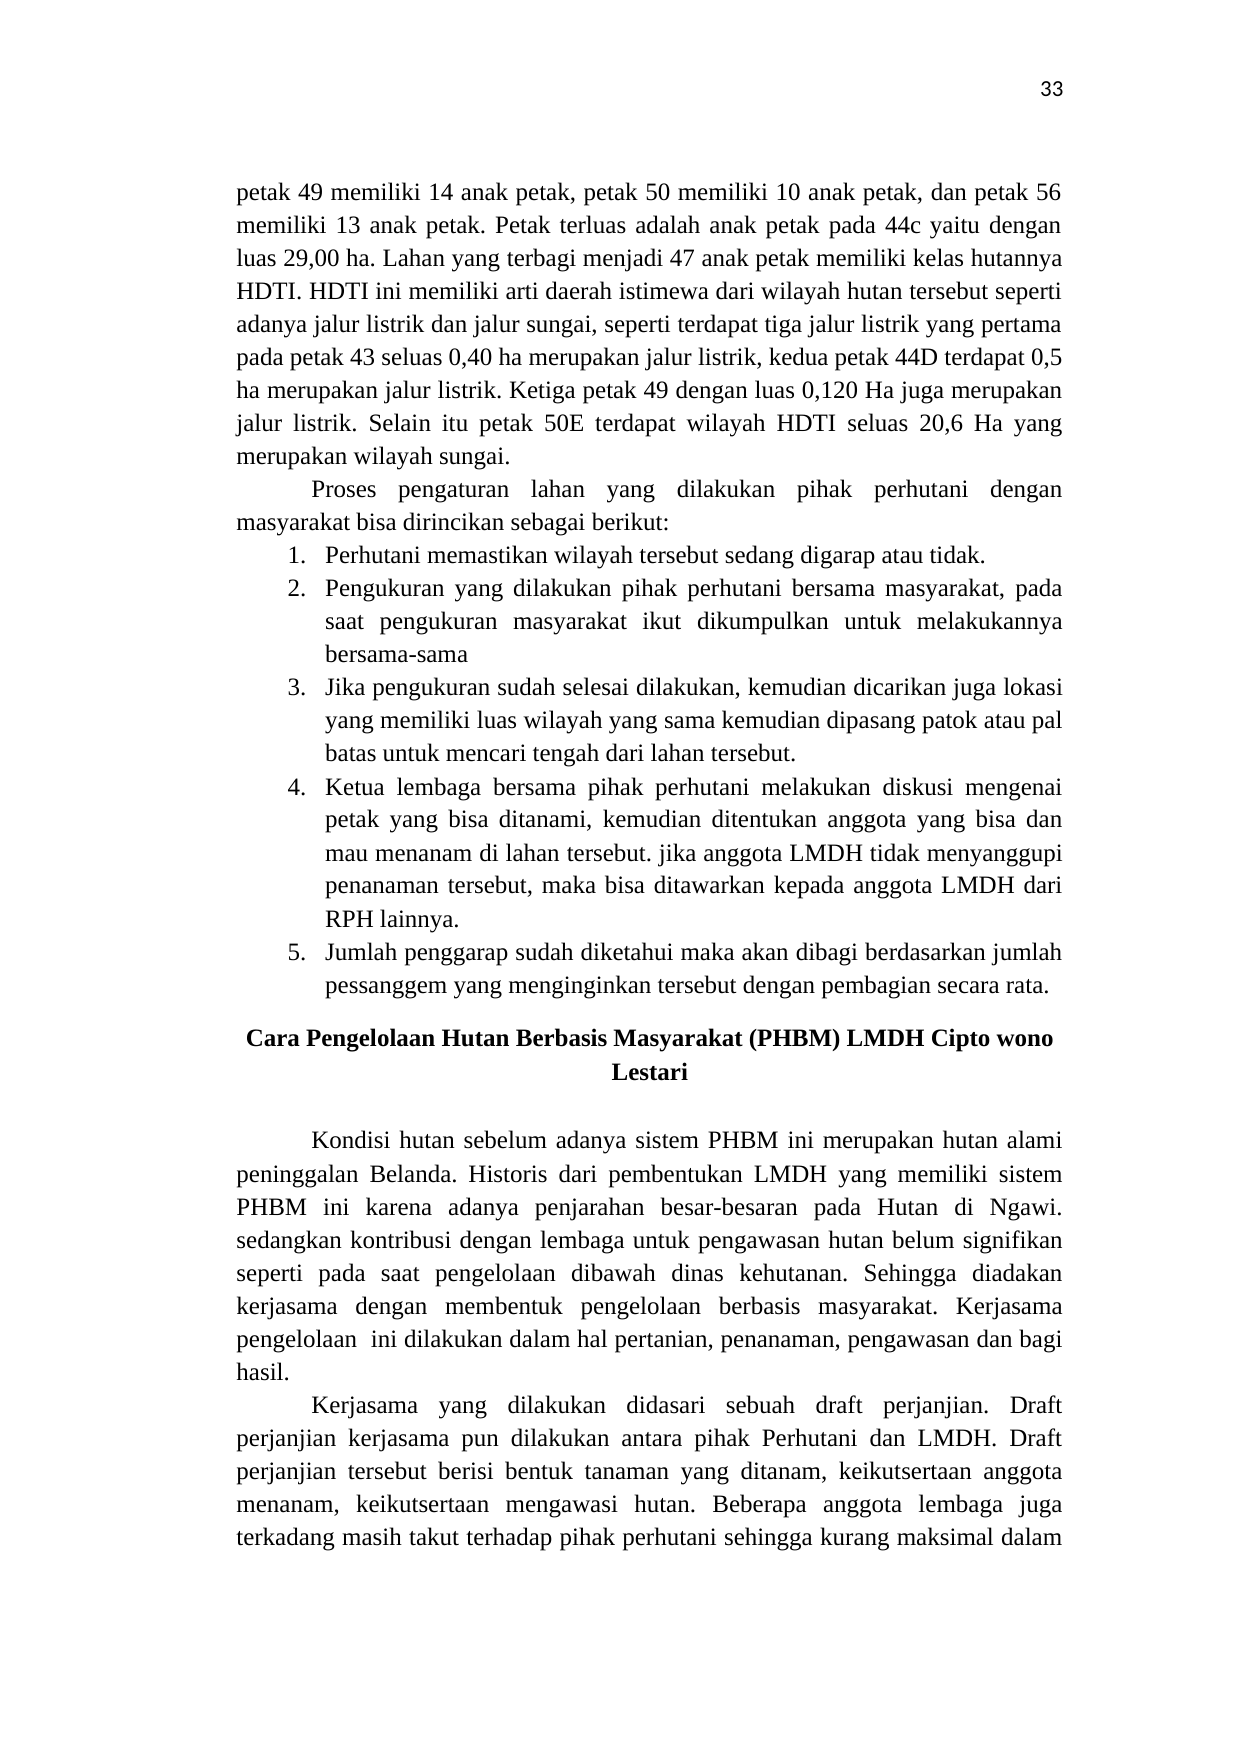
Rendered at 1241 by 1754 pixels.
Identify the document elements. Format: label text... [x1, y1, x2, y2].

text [236, 1390, 1063, 1551]
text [236, 177, 1063, 470]
list Perhutani memastikan wilayah tersebut sedang digarap atau tidak. [287, 540, 1063, 569]
list Pengukuran yang dilakukan pihak perhutani bersama masyarakat, pada saat pengukuran masyarakat ikut dikumpulkan untuk melakukannya bersama-sama [287, 573, 1063, 668]
text Kondisi hutan sebelum adanya sistem PHBM ini merupakan hutan alami peninggalan Belanda. Historis dari pembentukan LMDH yang memiliki sistem PHBM ini karena adanya penjarahan besar-besaran pada Hutan di Ngawi. sedangkan kontribusi dengan lembaga untuk pengawasan hutan belum signifikan seperti pada saat pengelolaan dibawah dinas kehutanan. Sehingga diadakan kerjasama dengan membentuk pengelolaan berbasis masyarakat. Kerjasama pengelolaan ini dilakukan dalam hal pertanian, penanaman, pengawasan dan bagi hasil. [236, 1126, 1063, 1386]
subtitle Cara Pengelolaan Hutan Berbasis Masyarakat (PHBM) LMDH Cipto wono Lestari [236, 1023, 1063, 1121]
list Jumlah penggarap sudah diketahui maka akan dibagi berdasarkan jumlah pessanggem yang menginginkan tersebut dengan pembagian secara rata. [287, 937, 1063, 998]
text Proses pengaturan lahan yang dilakukan pihak perhutani dengan masyarakat bisa dirincikan sebagai berikut: [236, 474, 1063, 536]
list Ketua lembaga bersama pihak perhutani melakukan diskusi mengenai petak yang bisa ditanami, kemudian ditentukan anggota yang bisa dan mau menanam di lahan tersebut. jika anggota LMDH tidak menyanggupi penanaman tersebut, maka bisa ditawarkan kepada anggota LMDH dari RPH lainnya. [287, 772, 1063, 932]
list Jika pengukuran sudah selesai dilakukan, kemudian dicarikan juga lokasi yang memiliki luas wilayah yang sama kemudian dipasang patok atau pal batas untuk mencari tengah dari lahan tersebut. [287, 672, 1063, 767]
